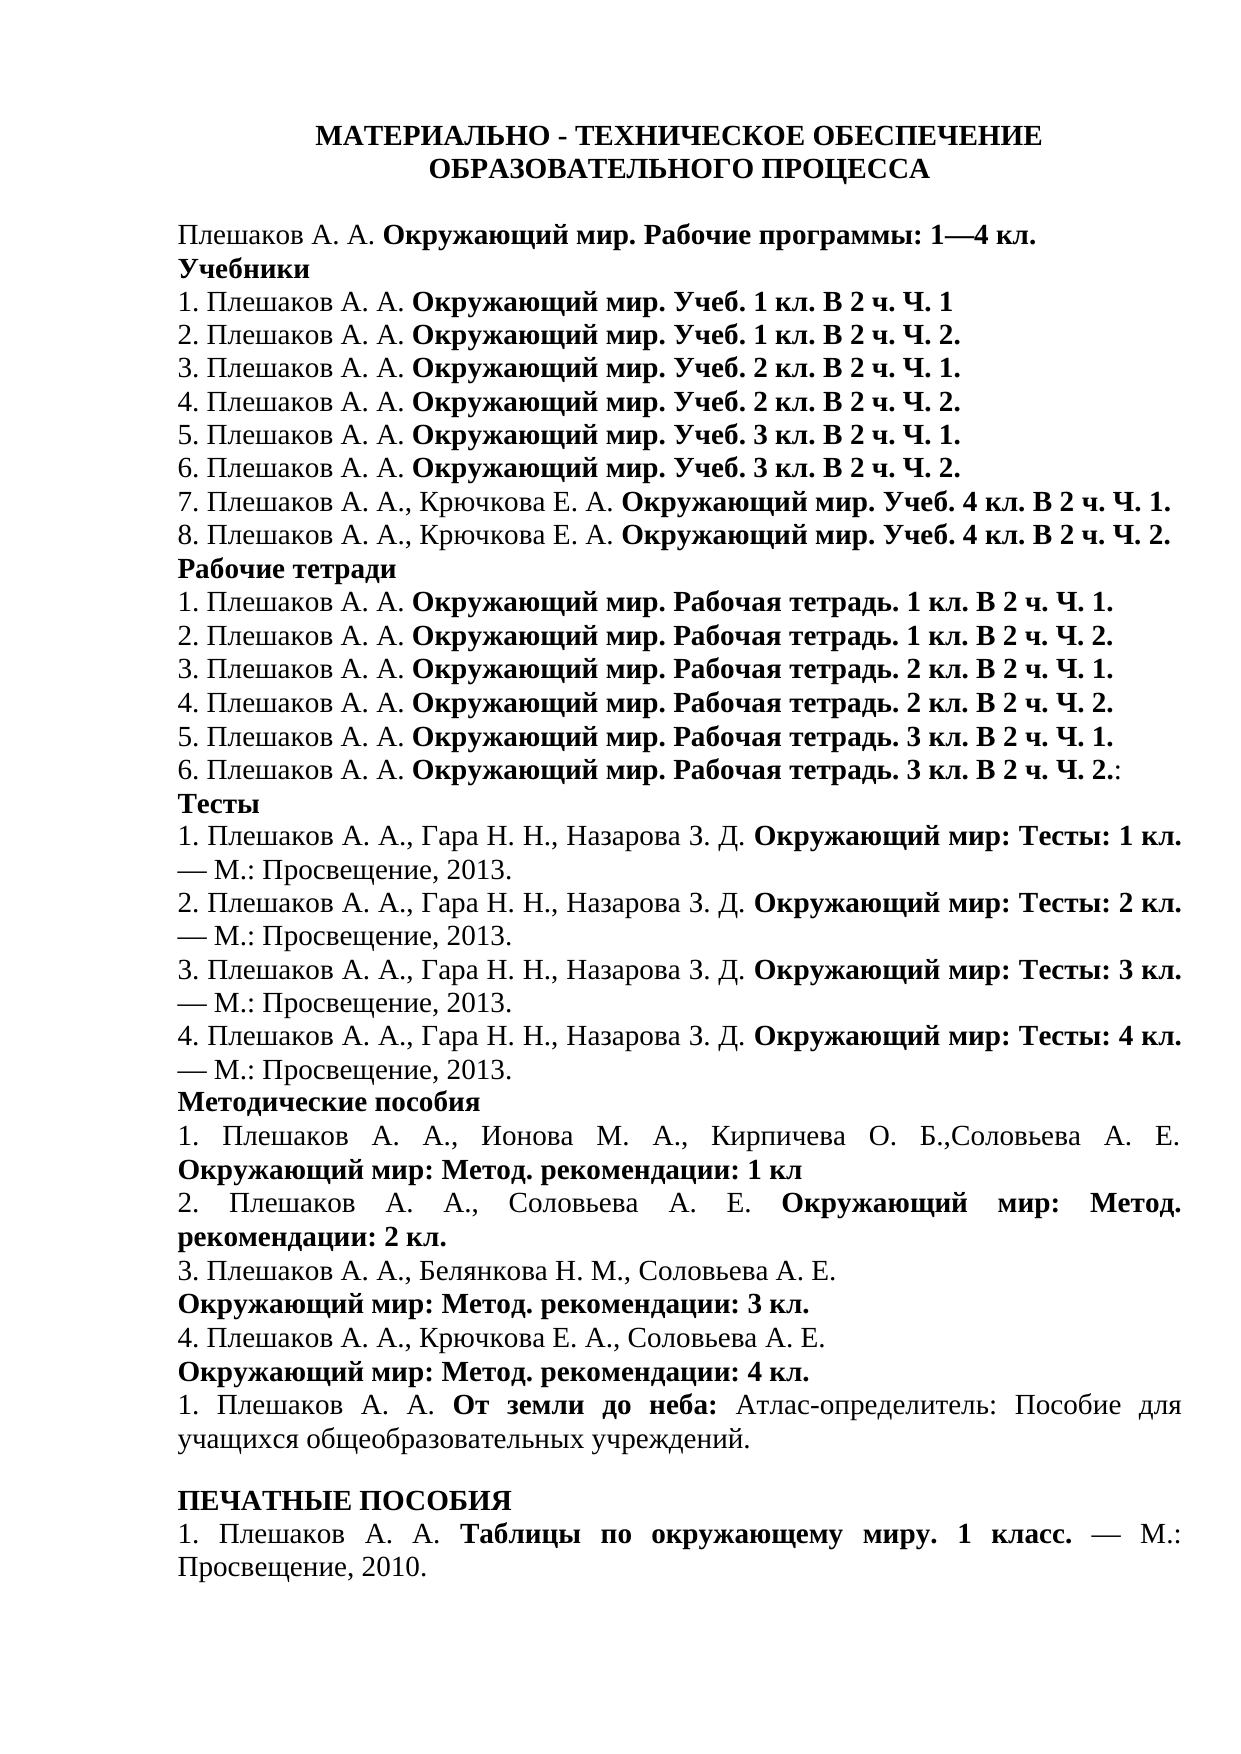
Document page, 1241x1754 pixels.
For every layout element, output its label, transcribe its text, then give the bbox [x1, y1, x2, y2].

text Плешаков А. А. Окружающий мир. Рабочие программы: 1—4 кл. Учебники [177, 217, 1043, 284]
text МАТЕРИАЛЬНО - ТЕХНИЧЕСКОЕ ОБЕСПЕЧЕНИЕ ОБРАЗОВАТЕЛЬНОГО ПРОЦЕССА [315, 118, 1051, 185]
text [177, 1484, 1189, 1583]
text 1. Плешаков А. А. Окружающий мир. Учеб. 1 кл. В 2 ч. Ч. 1 2. Плешаков А. А. Окружающий мир. Учеб. 1 кл. В 2 ч. Ч. 2. 3. Плешаков А. А. Окружающий мир. Учеб. 2 кл. В 2 ч. Ч. 1. 4. Плешаков А. А. Окружающий мир. Учеб. 2 кл. В 2 ч. Ч. 2. 5. Плешаков А. А. Окружающий мир. Учеб. 3 кл. В 2 ч. Ч. 1. 6. Плешаков А. А. Окружающий мир. Учеб. 3 кл. В 2 ч. Ч. 2. [177, 284, 967, 484]
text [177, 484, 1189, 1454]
